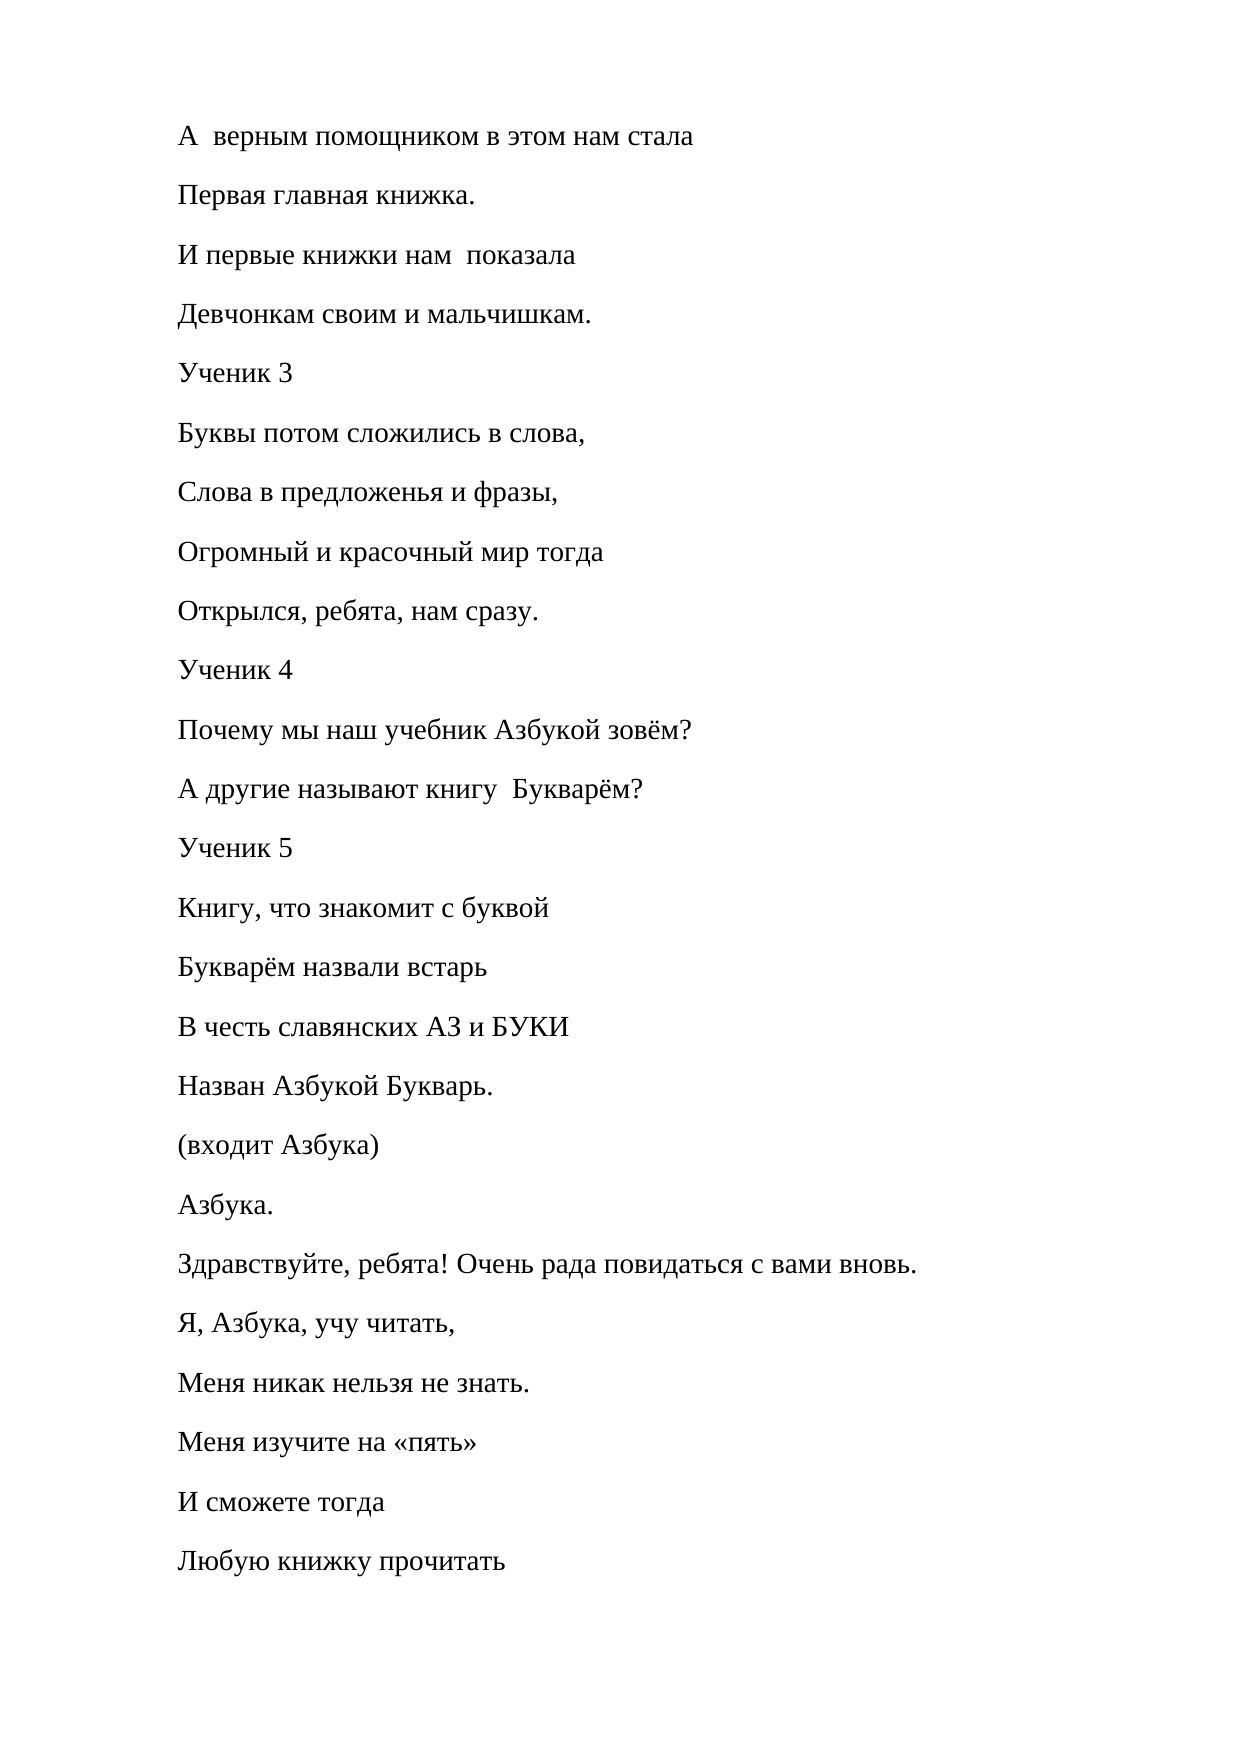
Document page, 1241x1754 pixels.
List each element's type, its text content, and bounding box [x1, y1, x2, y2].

text Слова в предложенья и фразы, [177, 474, 1152, 508]
text Любую книжку прочитать [177, 1543, 1152, 1577]
text Букварём назвали встарь [177, 949, 1152, 983]
text А другие называют книгу Букварём? [177, 771, 1152, 805]
text Девчонкам своим и мальчишкам. [177, 296, 1152, 330]
text Здравствуйте, ребята! Очень рада повидаться с вами вновь. [177, 1246, 1152, 1280]
text Ученик 5 [177, 831, 1152, 864]
text Книгу, что знакомит с буквой [177, 890, 1152, 923]
text Азбука. [177, 1187, 1152, 1220]
text Назван Азбукой Букварь. [177, 1068, 1152, 1102]
text Открылся, ребята, нам сразу. [177, 593, 1152, 627]
text Ученик 3 [177, 356, 1152, 389]
text Буквы потом сложились в слова, [177, 415, 1152, 448]
text Меня никак нельзя не знать. [177, 1365, 1152, 1398]
text Меня изучите на «пять» [177, 1424, 1152, 1458]
text И сможете тогда [177, 1484, 1152, 1517]
text Почему мы наш учебник Азбукой зовём? [177, 712, 1152, 745]
text Ученик 4 [177, 652, 1152, 686]
text Огромный и красочный мир тогда [177, 534, 1152, 567]
text (входит Азбука) [177, 1127, 1152, 1161]
text Первая главная книжка. [177, 177, 1152, 211]
text И первые книжки нам показала [177, 237, 1152, 270]
text Я, Азбука, учу читать, [177, 1306, 1152, 1339]
text В честь славянских АЗ и БУКИ [177, 1009, 1152, 1042]
text А верным помощником в этом нам стала [177, 118, 1152, 152]
